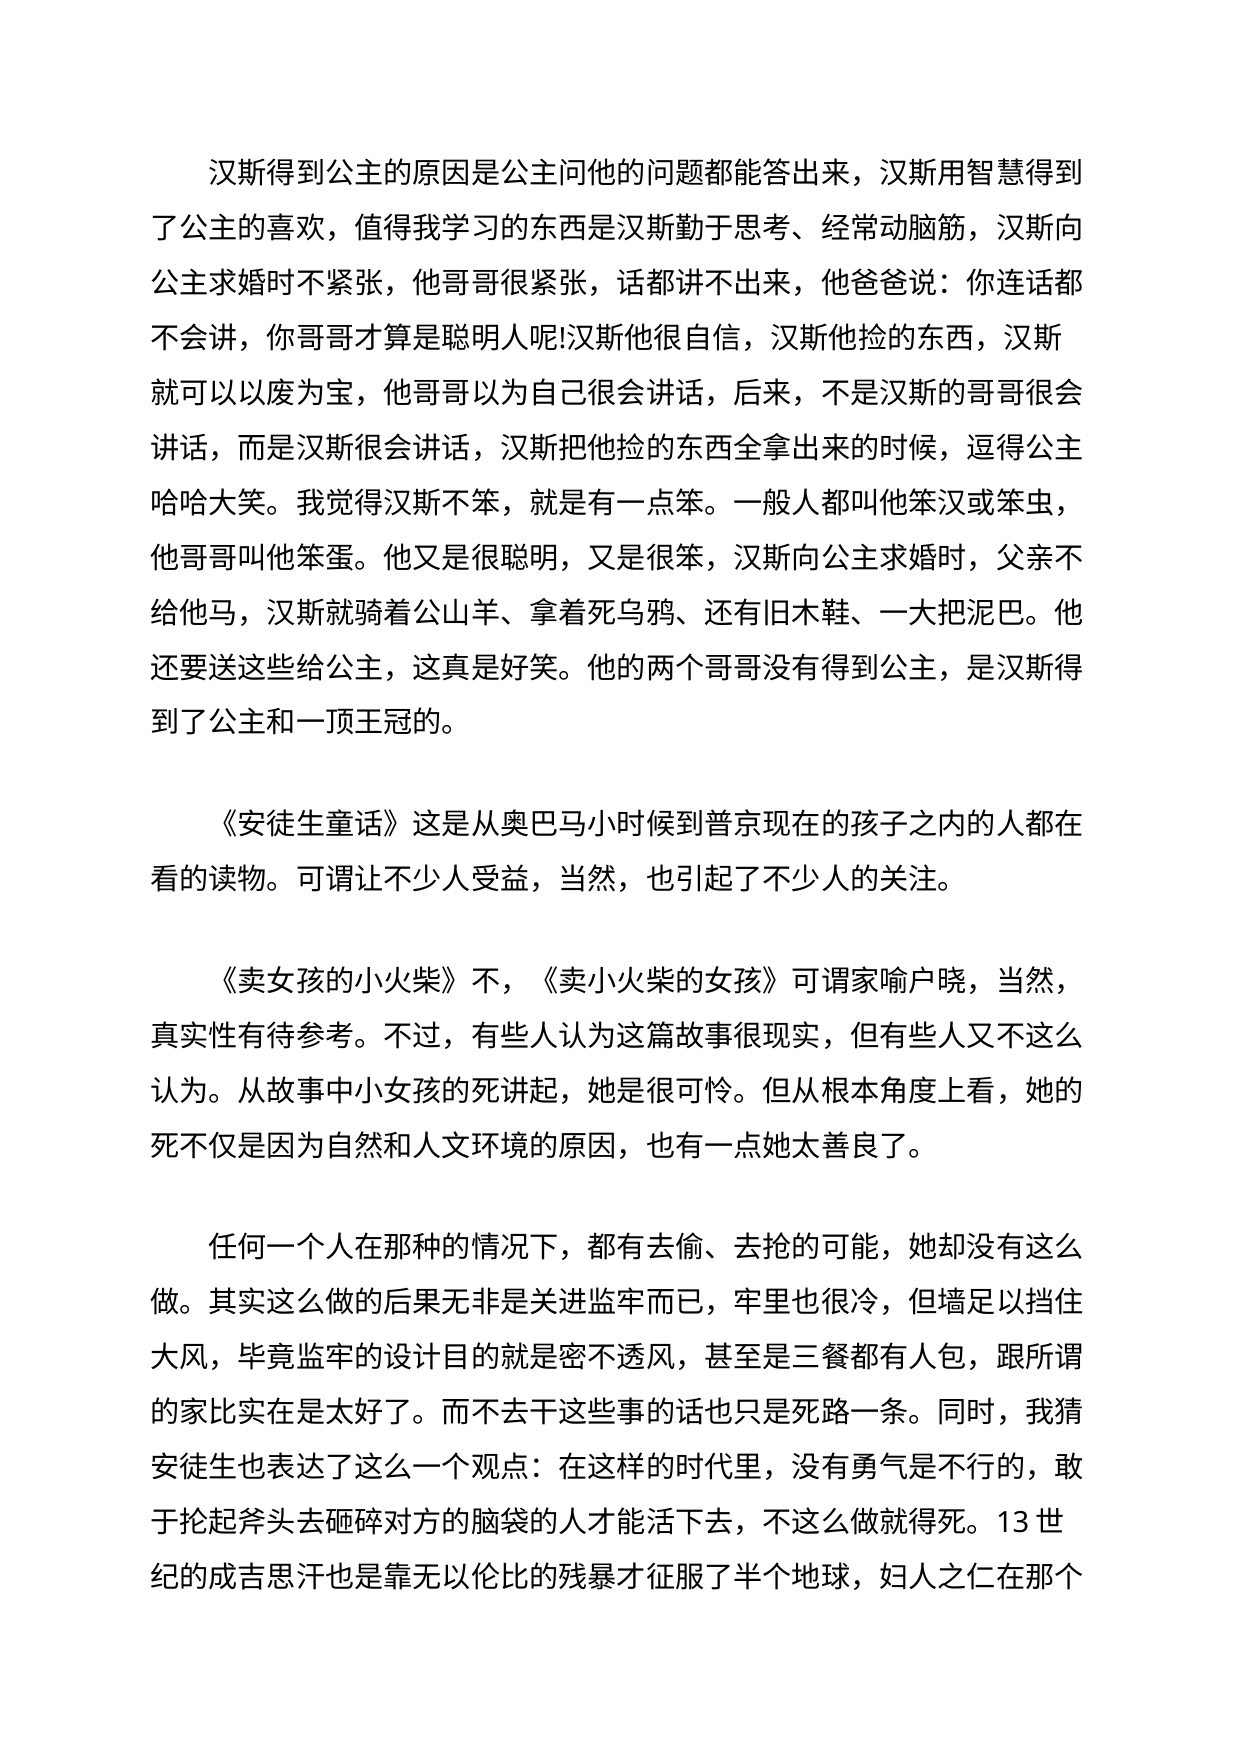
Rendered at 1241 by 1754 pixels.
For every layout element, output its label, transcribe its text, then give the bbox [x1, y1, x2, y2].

text 《卖女孩的小火柴》不，《卖小火柴的女孩》可谓家喻户晓，当然，真实性有待参考。不过，有些人认为这篇故事很现实，但有些人又不这么认为。从故事中小女孩的死讲起，她是很可怜。但从根本角度上看，她的死不仅是因为自然和人文环境的原因，也有一点她太善良了。 [150, 957, 1090, 1164]
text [150, 1224, 1090, 1596]
text 汉斯得到公主的原因是公主问他的问题都能答出来，汉斯用智慧得到了公主的喜欢，值得我学习的东西是汉斯勤于思考、经常动脑筋，汉斯向公主求婚时不紧张，他哥哥很紧张，话都讲不出来，他爸爸说：你连话都不会讲，你哥哥才算是聪明人呢!汉斯他很自信，汉斯他捡的东西，汉斯就可以以废为宝，他哥哥以为自己很会讲话，后来，不是汉斯的哥哥很会讲话，而是汉斯很会讲话，汉斯把他捡的东西全拿出来的时候，逗得公主哈哈大笑。我觉得汉斯不笨，就是有一点笨。一般人都叫他笨汉或笨虫，他哥哥叫他笨蛋。他又是很聪明，又是很笨，汉斯向公主求婚时，父亲不给他马，汉斯就骑着公山羊、拿着死乌鸦、还有旧木鞋、一大把泥巴。他还要送这些给公主，这真是好笑。他的两个哥哥没有得到公主，是汉斯得到了公主和一顶王冠的。 [150, 150, 1090, 741]
text 《安徒生童话》这是从奥巴马小时候到普京现在的孩子之内的人都在看的读物。可谓让不少人受益，当然，也引起了不少人的关注。 [150, 801, 1090, 898]
